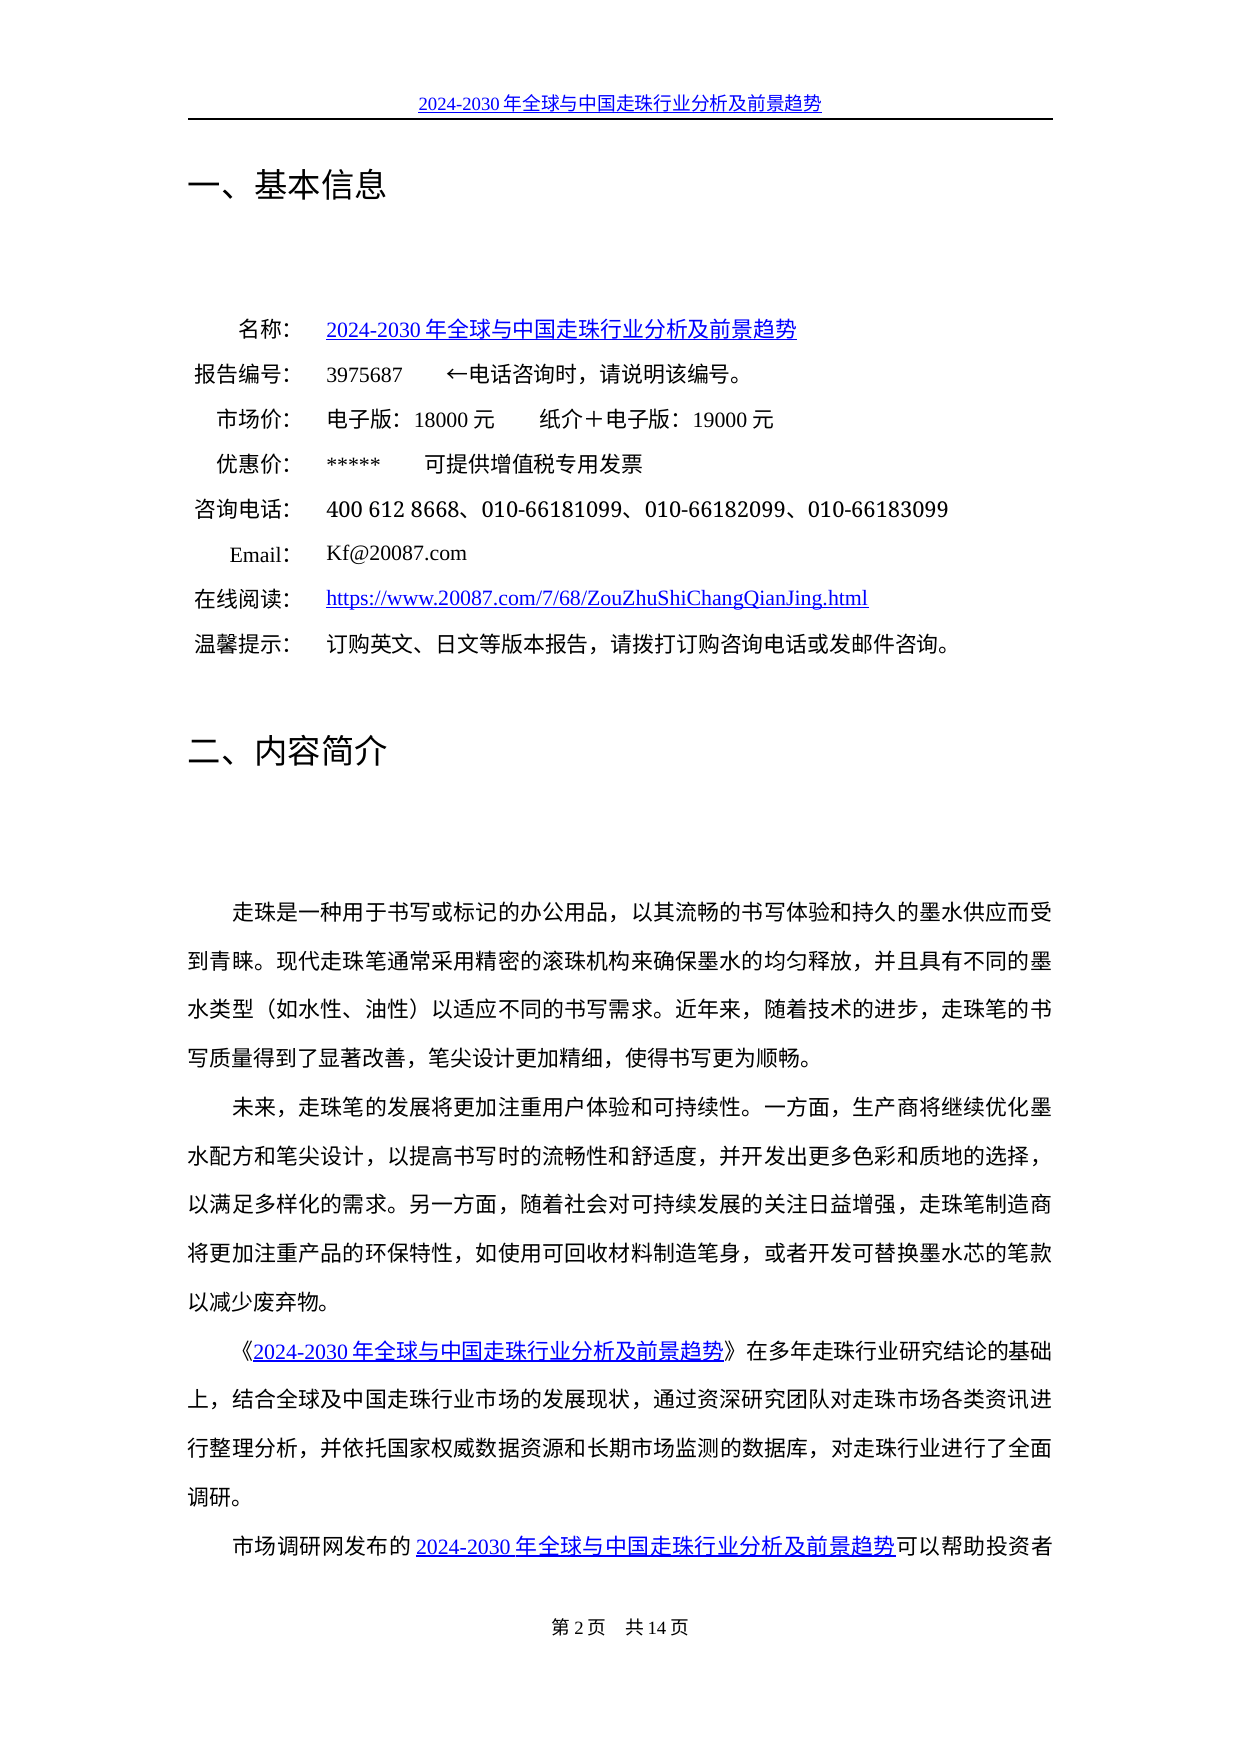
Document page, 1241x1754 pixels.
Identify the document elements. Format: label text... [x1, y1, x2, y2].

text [187, 894, 1053, 1561]
table_cell Kf@20087.com [315, 537, 1073, 582]
title 一、基本信息 [187, 150, 1053, 215]
table_cell 订购英文、日文等版本报告，请拨打订购咨询电话或发邮件咨询。 [315, 627, 1073, 672]
table_cell 在线阅读： [167, 582, 315, 627]
title 二、内容简介 [187, 717, 1053, 782]
table_header 2024-2030年全球与中国走珠行业分析及前景趋势 [315, 312, 1073, 357]
table_cell 3975687 ←电话咨询时，请说明该编号。 [315, 357, 1073, 402]
table_header 名称： [167, 312, 315, 357]
table_cell ***** 可提供增值税专用发票 [315, 447, 1073, 492]
table_cell 报告编号： [167, 357, 315, 402]
table_cell 400 612 8668、010-66181099、010-66182099、010-66183099 [315, 492, 1073, 537]
table_cell 咨询电话： [167, 492, 315, 537]
table_cell 电子版：18000 元 纸介＋电子版：19000 元 [315, 402, 1073, 447]
table_cell [315, 582, 1073, 627]
table_cell Email： [167, 537, 315, 582]
table_cell 温馨提示： [167, 627, 315, 672]
table_cell 市场价： [167, 402, 315, 447]
table_cell 优惠价： [167, 447, 315, 492]
